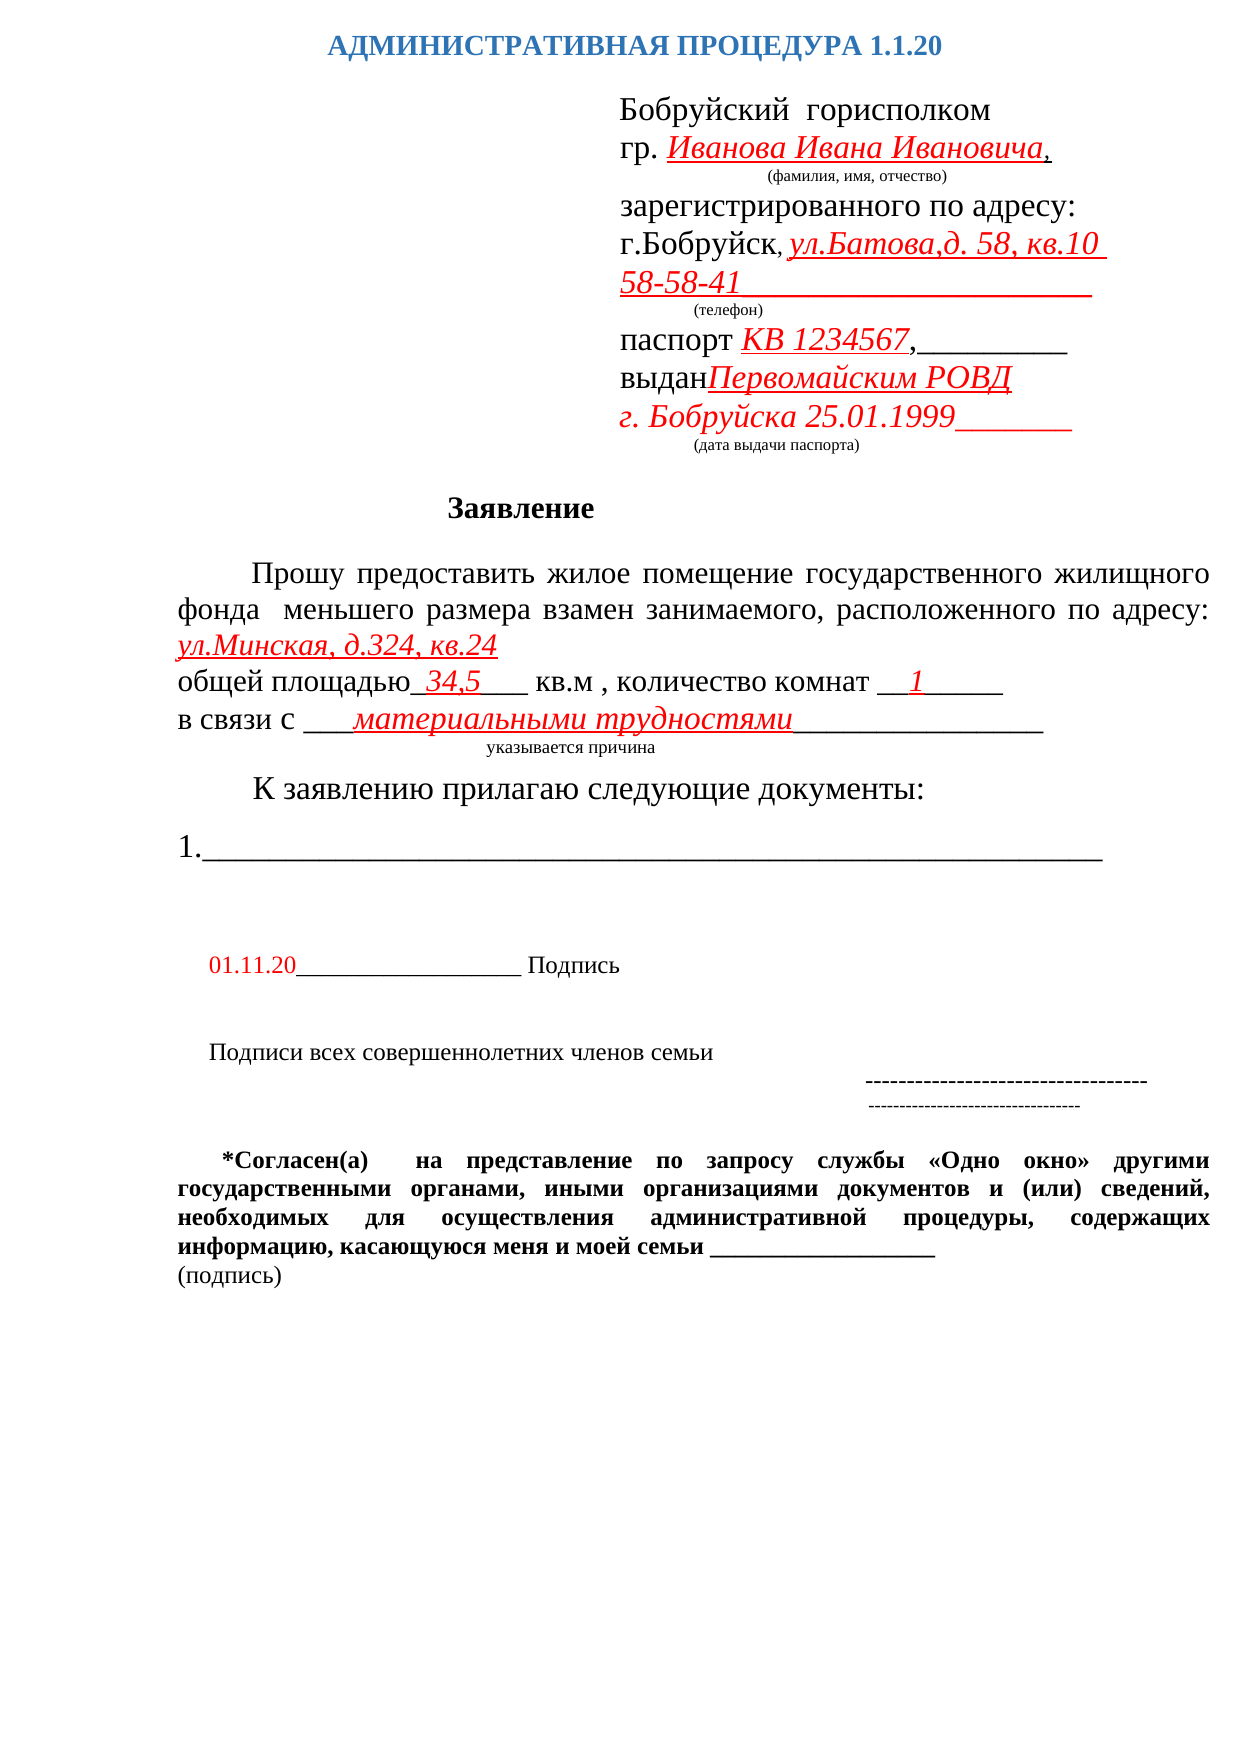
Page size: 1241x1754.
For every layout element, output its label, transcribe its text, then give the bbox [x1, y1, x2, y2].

text зарегистрированного по адресу: [177, 185, 1211, 223]
text Заявление [177, 489, 1211, 525]
text выданПервомайским РОВД [177, 358, 1211, 396]
text (телефон) [177, 300, 1211, 319]
text указывается причина [177, 736, 1211, 758]
text общей площадью_34,5___ кв.м , количество комнат __1_____ [177, 662, 1211, 698]
text *Согласен(а) на представление по запросу службы «Одно окно» другими государственными органами, иными организациями документов и (или) сведений, необходимых для осуществления административной процедуры, содержащих информацию, касающуюся меня и моей семьи __________________ [177, 1145, 1211, 1260]
text (фамилия, имя, отчество) [177, 166, 1211, 185]
text 1.______________________________________________________ [177, 826, 1211, 864]
text гр. Иванова Ивана Ивановича, [177, 128, 1211, 166]
text Бобруйский горисполком [177, 89, 1211, 128]
text г. Бобруйска 25.01.1999_______ [177, 396, 1211, 434]
text 58-58-41_____________________ [177, 262, 1211, 300]
title АДМИНИСТРАТИВНАЯ ПРОЦЕДУРА 1.1.20 [59, 29, 1211, 61]
text Подписи всех совершеннолетних членов семьи [208, 1037, 1211, 1066]
text ---------------------------------- [208, 1094, 1211, 1116]
text ---------------------------------- [208, 1066, 1211, 1094]
text 01.11.20__________________ Подпись [208, 951, 1211, 979]
text К заявлению прилагаю следующие документы: [177, 768, 1211, 807]
text Прошу предоставить жилое помещение государственного жилищного фонда меньшего размера взамен занимаемого, расположенного по адресу: ул.Минская, д.324, кв.24 [177, 554, 1211, 662]
text паспорт КВ 1234567,_________ [177, 319, 1211, 358]
text г.Бобруйск, ул.Батова,д. 58, кв.10 [177, 223, 1211, 262]
text (подпись) [177, 1260, 1211, 1288]
text (дата выдачи паспорта) [620, 434, 1211, 453]
text в связи с ___материальными трудностями_______________ [177, 698, 1211, 736]
